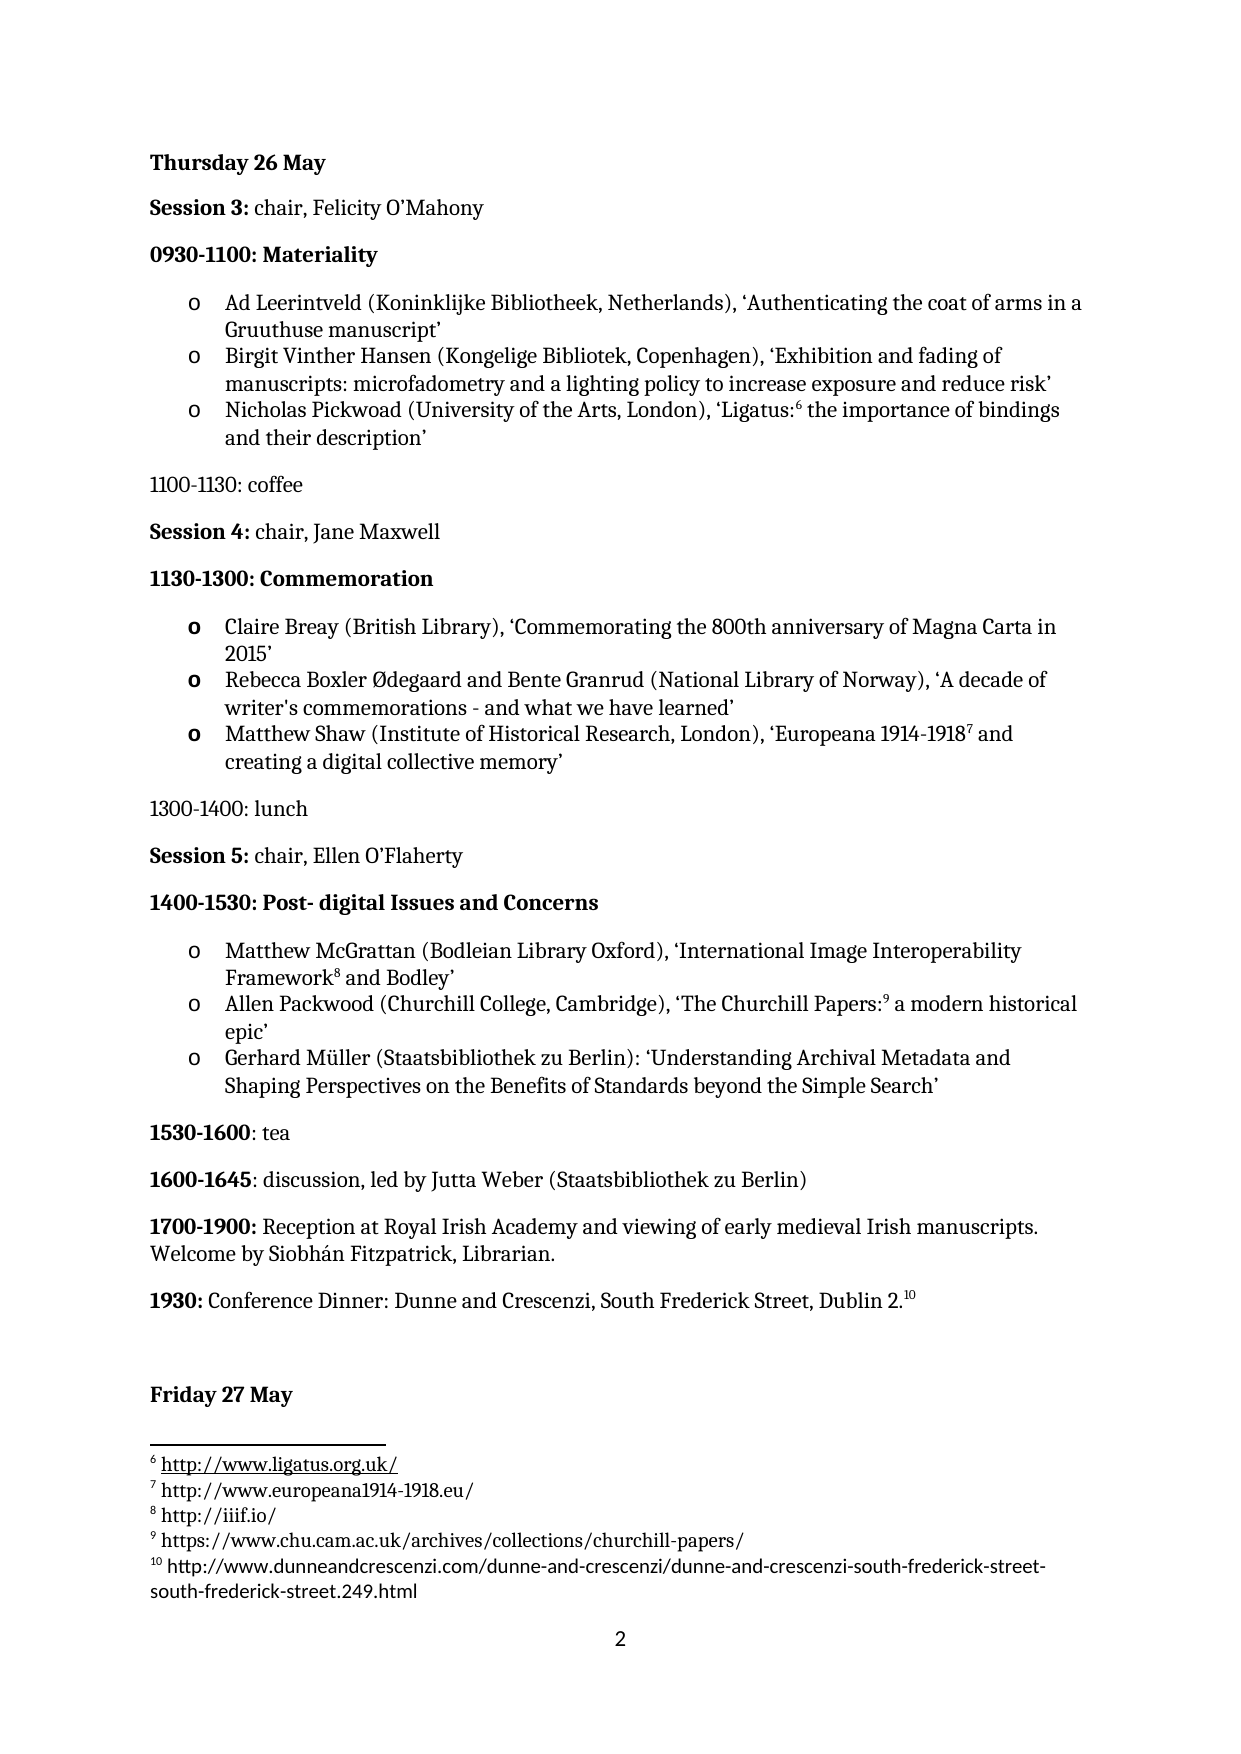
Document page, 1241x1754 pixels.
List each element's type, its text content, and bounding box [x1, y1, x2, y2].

text Session 5: chair, Ellen O’Flaherty [150, 843, 1090, 869]
text 1130-1300: Commemoration [150, 566, 1090, 593]
list Ad Leerintveld (Koninklijke Bibliotheek, Netherlands), ‘Authenticating the coat of arms in a Gruuthuse manuscript’ [187, 289, 1090, 343]
text 1300-1400: lunch [150, 796, 1090, 822]
text 1530-1600: tea [150, 1120, 1090, 1146]
list Gerhard Müller (Staatsbibliothek zu Berlin): ‘Understanding Archival Metadata and Shaping Perspectives on the Benefits of Standards beyond the Simple Search’ [187, 1045, 1090, 1099]
list Nicholas Pickwoad (University of the Arts, London), ‘Ligatus: the importance of bindings and their description’ [187, 397, 1090, 451]
text Session 3: chair, Felicity O’Mahony [150, 195, 1090, 221]
list Birgit Vinther Hansen (Kongelige Bibliotek, Copenhagen), ‘Exhibition and fading of manuscripts: microfadometry and a lighting policy to increase exposure and reduce risk’ [187, 343, 1090, 397]
text Thursday 26 May [150, 150, 1090, 176]
text 1930: Conference Dinner: Dunne and Crescenzi, South Frederick Street, Dublin 2. [150, 1288, 1090, 1314]
list Matthew Shaw (Institute of Historical Research, London), ‘Europeana 1914-1918 and creating a digital collective memory’ [187, 721, 1090, 775]
text Session 4: chair, Jane Maxwell [150, 519, 1090, 545]
text 1100-1130: coffee [150, 472, 1090, 498]
text 1400-1530: Post- digital Issues and Concerns [150, 890, 1090, 917]
list Allen Packwood (Churchill College, Cambridge), ‘The Churchill Papers: a modern historical epic’ [187, 991, 1090, 1045]
text 0930-1100: Materiality [150, 242, 1090, 269]
list Rebecca Boxler Ødegaard and Bente Granrud (National Library of Norway), ‘A decade of writer's commemorations - and what we have learned’ [187, 667, 1090, 721]
list Matthew McGrattan (Bodleian Library Oxford), ‘International Image Interoperability Framework and Bodley’ [187, 937, 1090, 991]
text Friday 27 May [150, 1382, 1090, 1408]
text 1700-1900: Reception at Royal Irish Academy and viewing of early medieval Irish manuscripts. Welcome by Siobhán Fitzpatrick, Librarian. [150, 1214, 1090, 1267]
list Claire Breay (British Library), ‘Commemorating the 800th anniversary of Magna Carta in 2015’ [187, 613, 1090, 667]
text 1600-1645: discussion, led by Jutta Weber (Staatsbibliothek zu Berlin) [150, 1167, 1090, 1193]
